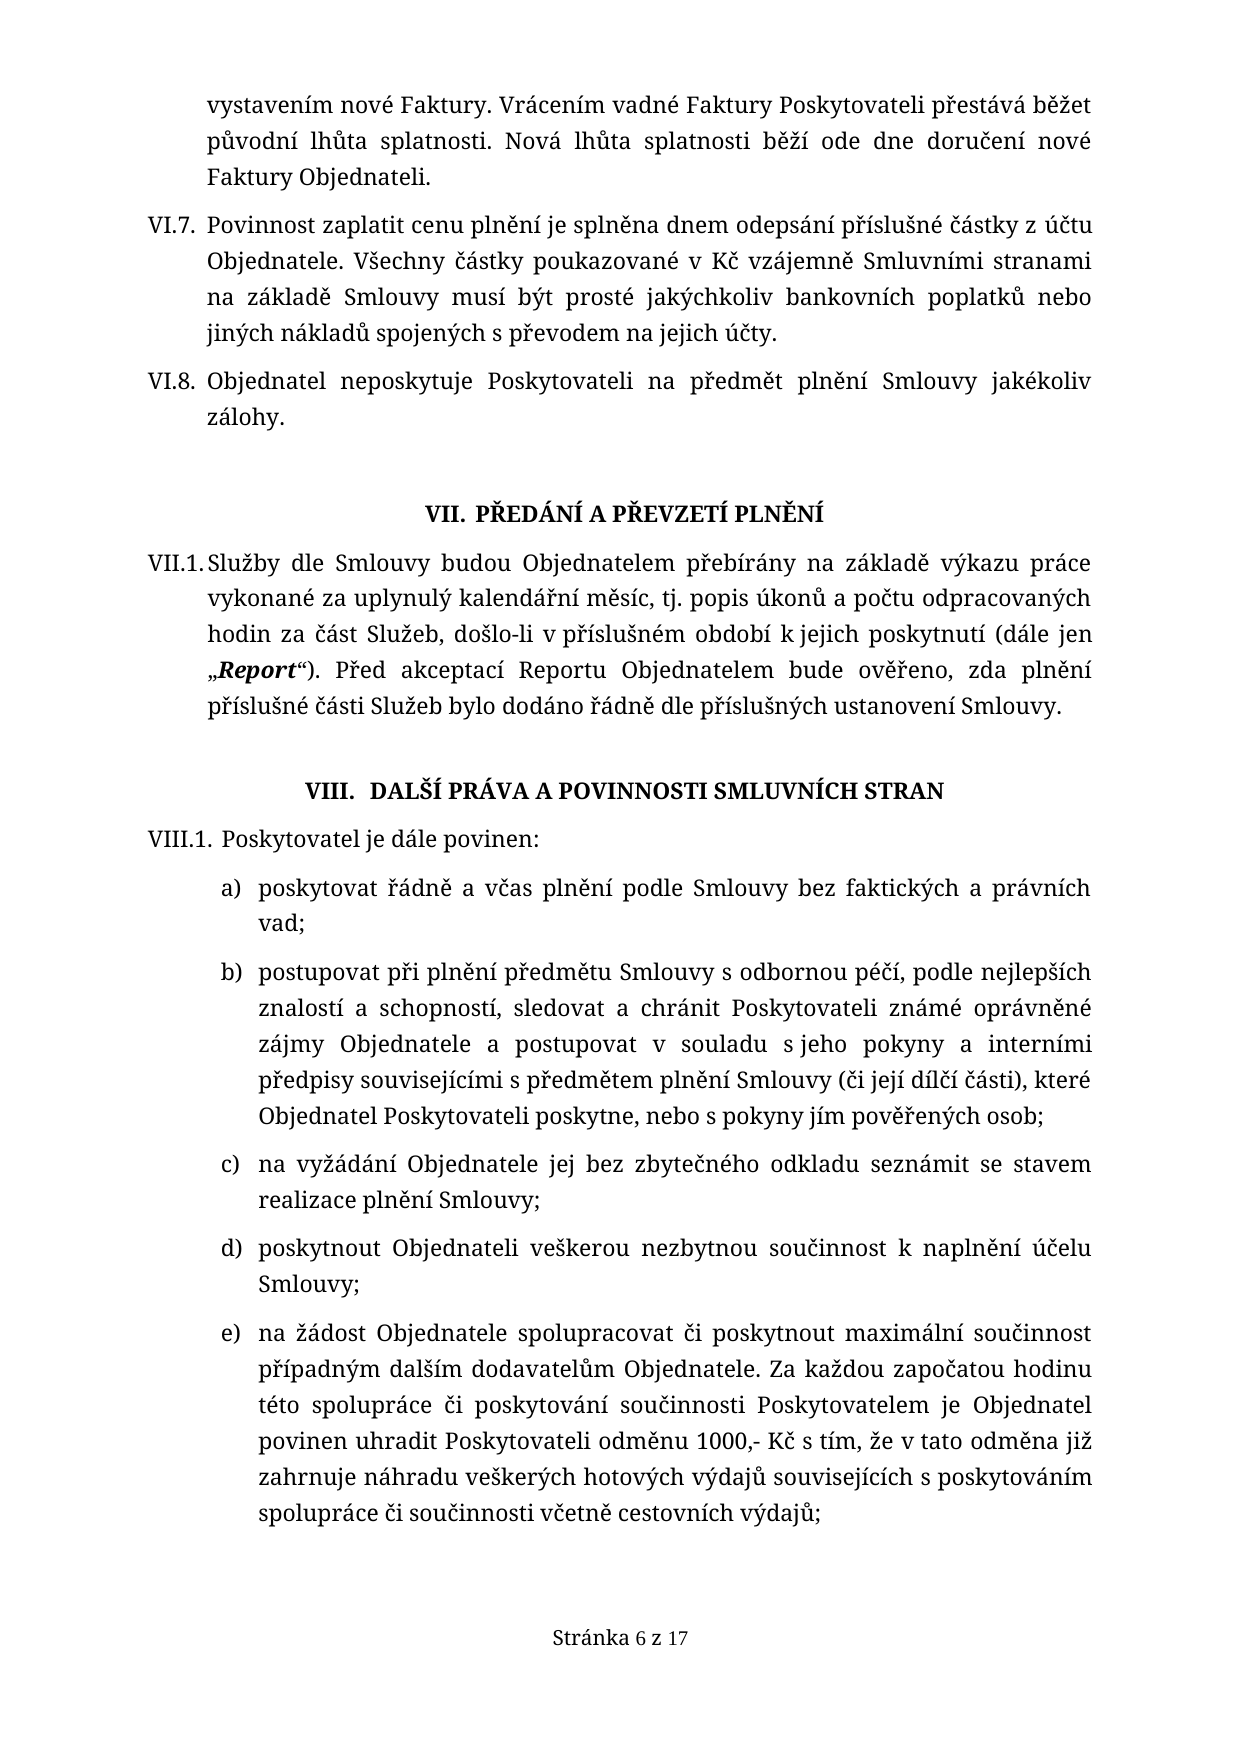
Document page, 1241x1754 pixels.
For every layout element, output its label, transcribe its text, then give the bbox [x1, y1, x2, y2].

list Služby dle Smlouvy budou Objednatelem přebírány na základě výkazu práce vykonané za uplynulý kalendářní měsíc, tj. popis úkonů a počtu odpracovaných hodin za část Služeb, došlo-li v příslušném období k jejich poskytnutí (dále jen „Report“). Před akceptací Reportu Objednatelem bude ověřeno, zda plnění příslušné části Služeb bylo dodáno řádně dle příslušných ustanovení Smlouvy. [148, 546, 1093, 721]
list Poskytovatel je dále povinen: [148, 823, 1093, 854]
list poskytovat řádně a včas plnění podle Smlouvy bez faktických a právních vad; [221, 871, 1093, 939]
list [148, 89, 1093, 192]
list postupovat při plnění předmětu Smlouvy s odbornou péčí, podle nejlepších znalostí a schopností, sledovat a chránit Poskytovateli známé oprávněné zájmy Objednatele a postupovat v souladu s jeho pokyny a interními předpisy souvisejícími s předmětem plnění Smlouvy (či její dílčí části), které Objednatel Poskytovateli poskytne, nebo s pokyny jím pověřených osob; [221, 956, 1093, 1131]
list Objednatel neposkytuje Poskytovateli na předmět plnění Smlouvy jakékoliv zálohy. [148, 365, 1093, 432]
list poskytnout Objednateli veškerou nezbytnou součinnost k naplnění účelu Smlouvy; [221, 1232, 1093, 1299]
list Povinnost zaplatit cenu plnění je splněna dnem odepsání příslušné částky z účtu Objednatele. Všechny částky poukazované v Kč vzájemně Smluvními stranami na základě Smlouvy musí být prosté jakýchkoliv bankovních poplatků nebo jiných nákladů spojených s převodem na jejich účty. [148, 209, 1093, 348]
list na vyžádání Objednatele jej bez zbytečného odkladu seznámit se stavem realizace plnění Smlouvy; [221, 1148, 1093, 1215]
subtitle DALŠÍ PRÁVA A POVINNOSTI SMLUVNÍCH STRAN [156, 774, 1093, 806]
list na žádost Objednatele spolupracovat či poskytnout maximální součinnost případným dalším dodavatelům Objednatele. Za každou započatou hodinu této spolupráce či poskytování součinnosti Poskytovatelem je Objednatel povinen uhradit Poskytovateli odměnu 1000,- Kč s tím, že v tato odměna již zahrnuje náhradu veškerých hotových výdajů souvisejících s poskytováním spolupráce či součinnosti včetně cestovních výdajů; [221, 1317, 1093, 1528]
subtitle PŘEDÁNÍ A PŘEVZETÍ PLNĚNÍ [156, 498, 1093, 529]
